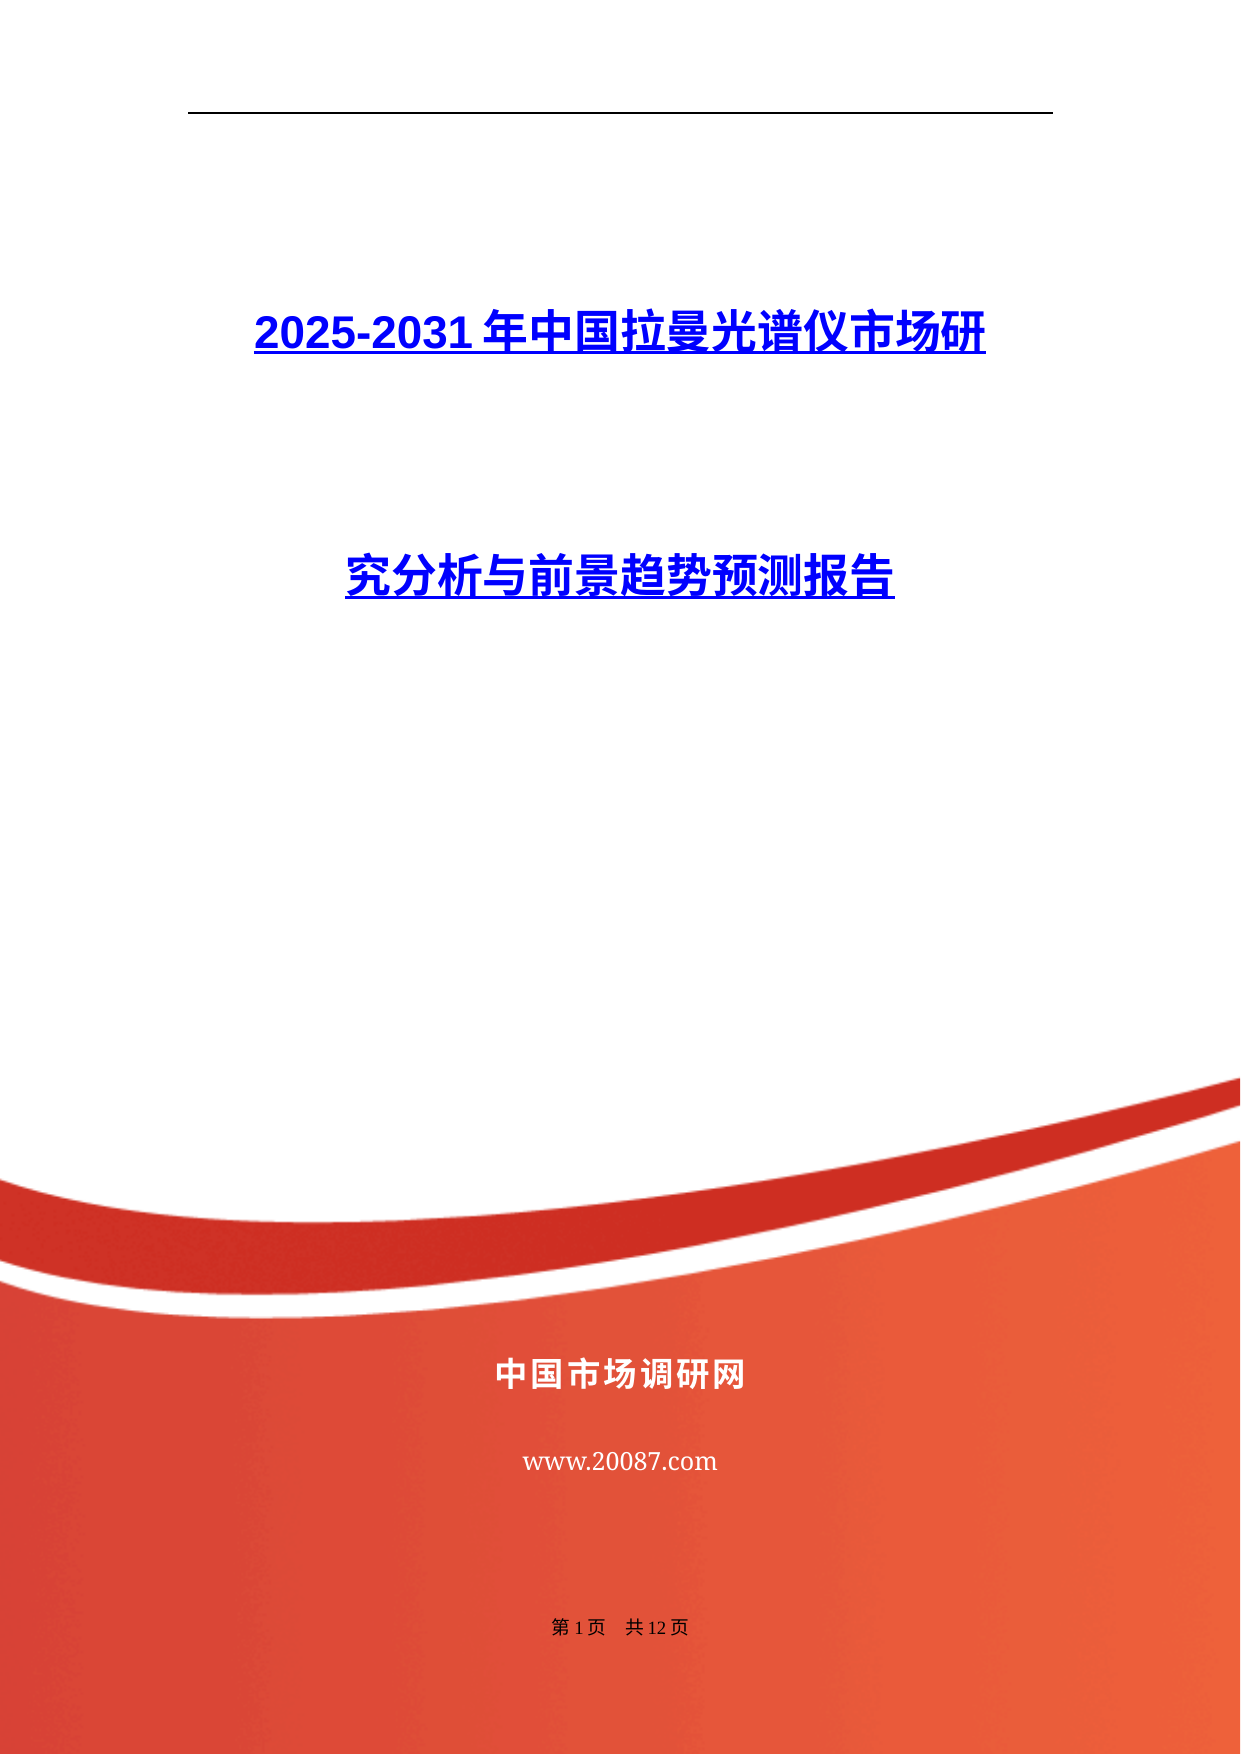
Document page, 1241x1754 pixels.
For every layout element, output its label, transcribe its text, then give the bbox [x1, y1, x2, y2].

text www.20087.com [187, 1428, 1053, 1493]
subtitle 中国市场调研网 [187, 1339, 1053, 1404]
table_header 2025-2031年中国拉曼光谱仪市场研究分析与前景趋势预测报告 [188, 207, 1053, 773]
picture [0, 1006, 1241, 1754]
